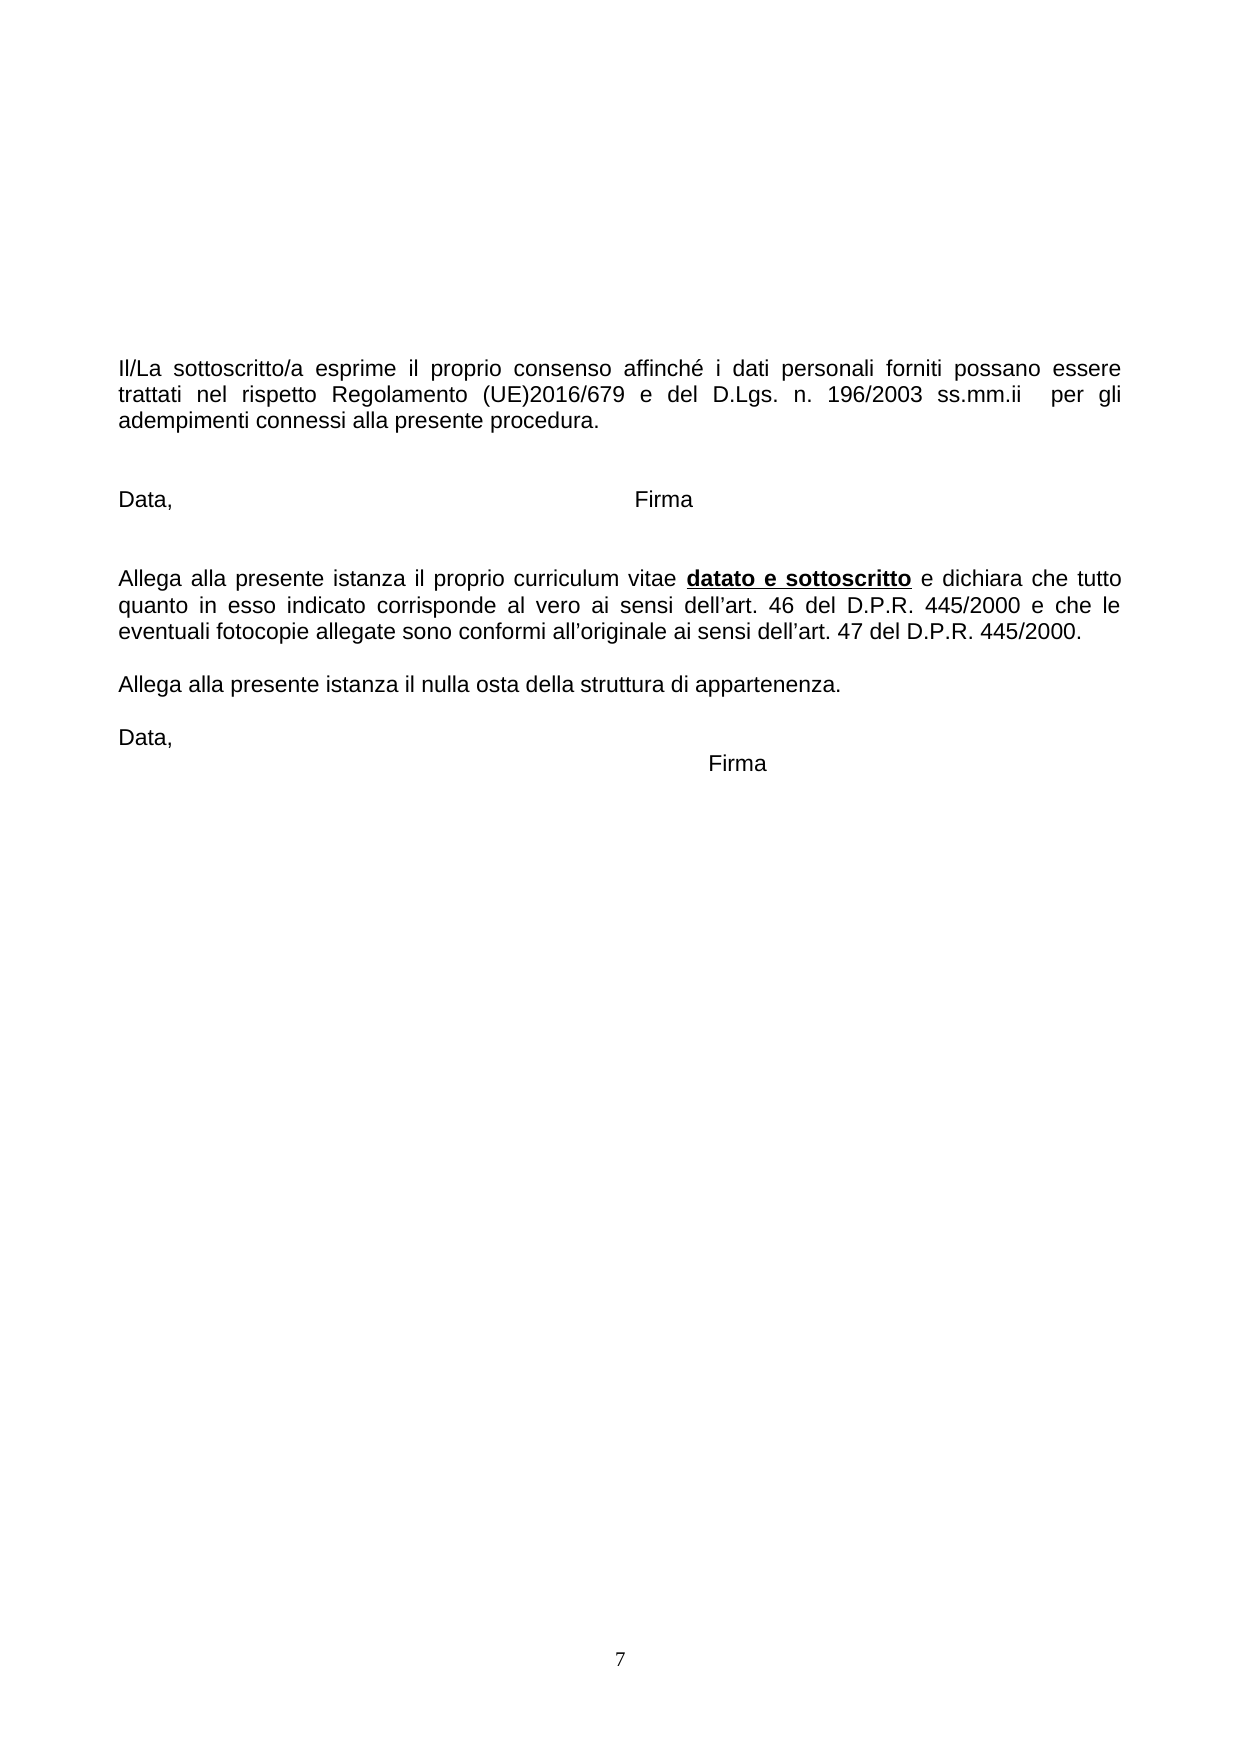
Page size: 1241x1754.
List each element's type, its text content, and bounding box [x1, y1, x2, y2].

text Allega alla presente istanza il proprio curriculum vitae datato e sottoscritto e dichiara che tutto quanto in esso indicato corrisponde al vero ai sensi dell’art. 46 del D.P.R. 445/2000 e che le eventuali fotocopie allegate sono conformi all’originale ai sensi dell’art. 47 del D.P.R. 445/2000. [118, 565, 1122, 644]
text Il/La sottoscritto/a esprime il proprio consenso affinché i dati personali forniti possano essere trattati nel rispetto Regolamento (UE)2016/679 e del D.Lgs. n. 196/2003 ss.mm.ii per gli adempimenti connessi alla presente procedura. [118, 354, 1122, 433]
text Data, Firma [118, 486, 1122, 513]
text Data, Firma [118, 723, 1122, 776]
text Allega alla presente istanza il nulla osta della struttura di appartenenza. [118, 671, 1122, 697]
